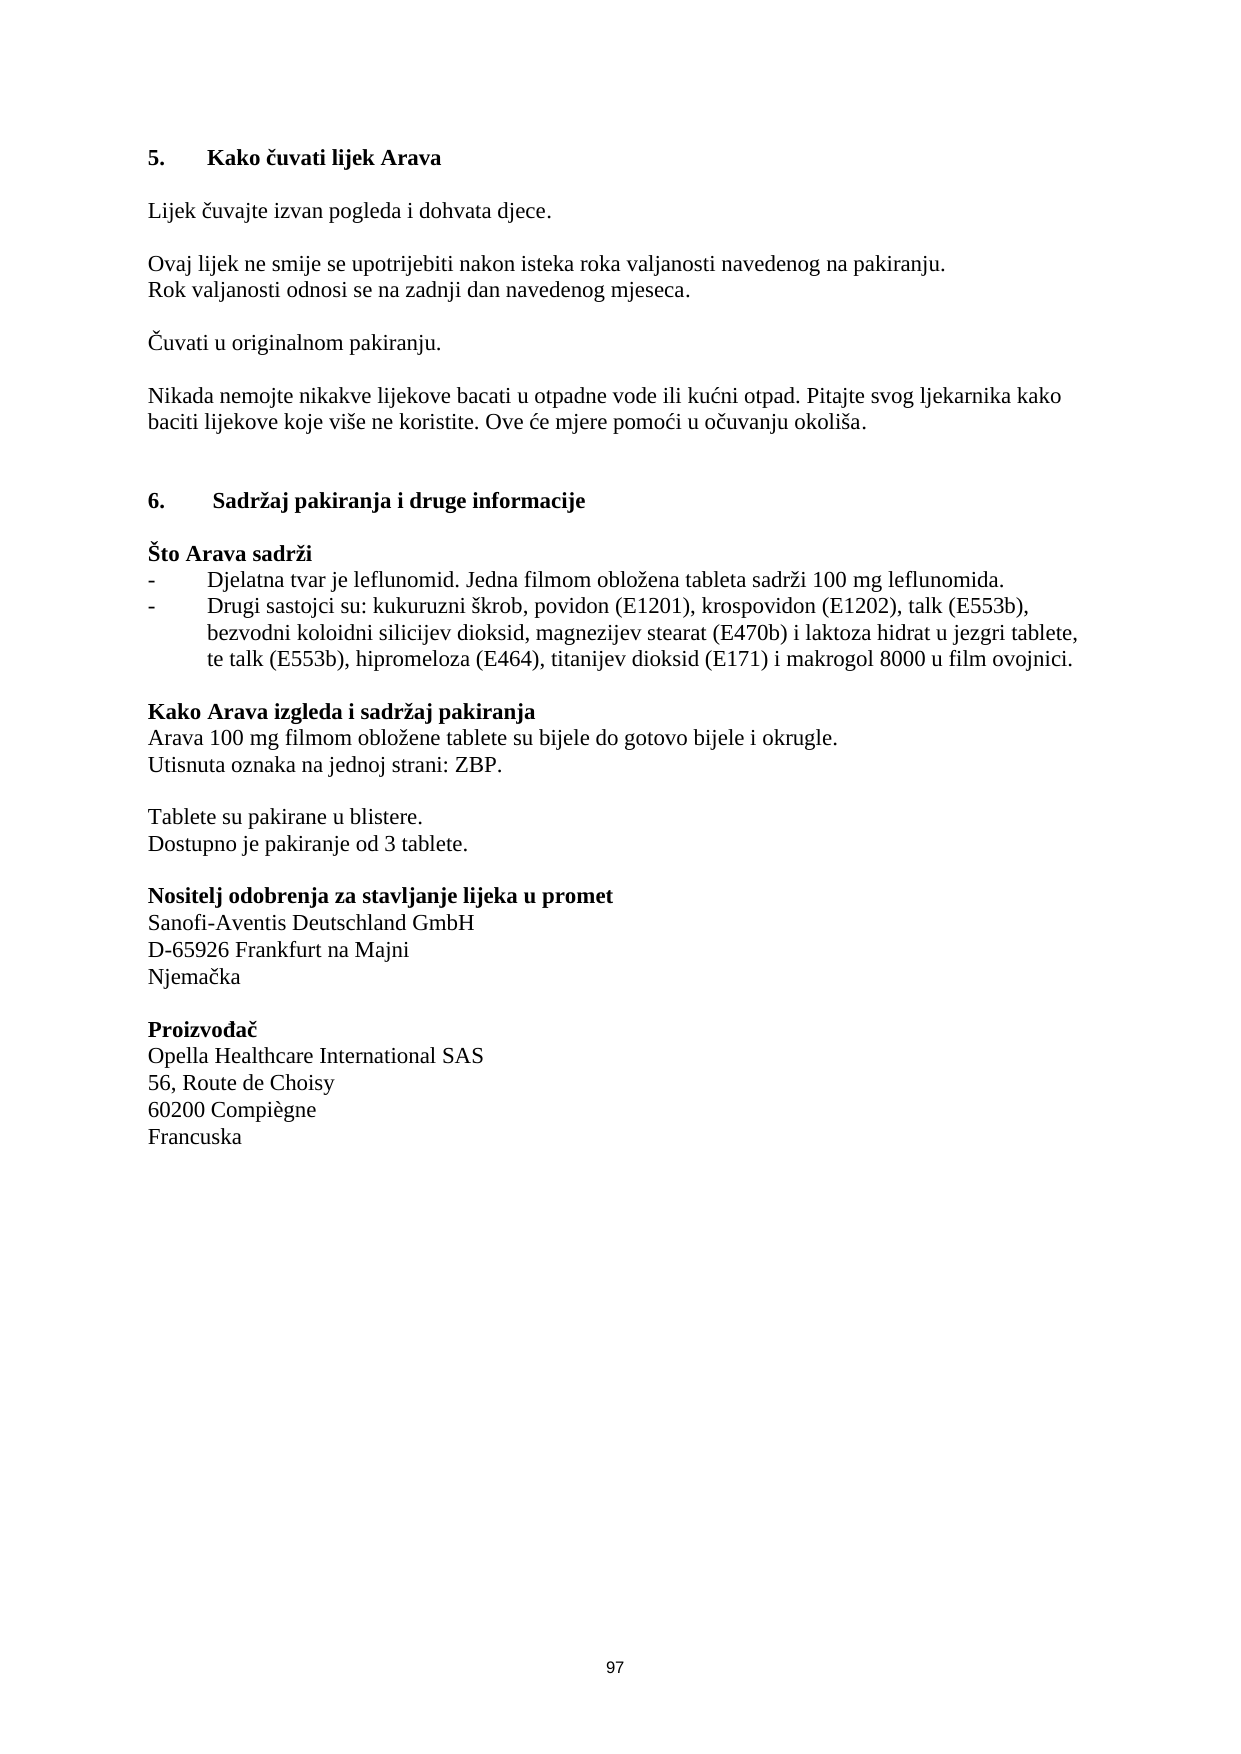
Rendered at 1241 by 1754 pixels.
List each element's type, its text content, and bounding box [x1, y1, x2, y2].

list Drugi sastojci su: kukuruzni škrob, povidon (E1201), krospovidon (E1202), talk (E553b), bezvodni koloidni silicijev dioksid, magnezijev stearat (E470b) i laktoza hidrat u jezgri tablete, te talk (E553b), hipromeloza (E464), titanijev dioksid (E171) i makrogol 8000 u film ovojnici. [148, 592, 1093, 672]
text 56, Route de Choisy [148, 1069, 1092, 1096]
list Nikada nemojte nikakve lijekove bacati u otpadne vode ili kućni otpad. Pitajte svog ljekarnika kako baciti lijekove koje više ne koristite. Ove će mjere pomoći u očuvanju okoliša. [148, 382, 1093, 434]
list Djelatna tvar je leflunomid. Jedna filmom obložena tableta sadrži 100 mg leflunomida. [148, 566, 1093, 592]
list Nositelj odobrenja za stavljanje lijeka u promet [148, 882, 1093, 909]
list Njemačka [148, 963, 1093, 989]
text D-65926 Frankfurt na Majni [148, 936, 1092, 963]
list Tablete su pakirane u blistere. [148, 803, 1093, 830]
list 5. Kako čuvati lijek Arava [148, 144, 1093, 171]
list Utisnuta oznaka na jednoj strani: ZBP. [148, 751, 1093, 777]
list Arava 100 mg filmom obložene tablete su bijele do gotovo bijele i okrugle. [148, 724, 1093, 751]
list Kako Arava izgleda i sadržaj pakiranja [148, 698, 1093, 724]
text Sanofi-Aventis Deutschland GmbH [148, 909, 1092, 936]
list Što Arava sadrži [148, 540, 1093, 566]
list 6. Sadržaj pakiranja i druge informacije [148, 487, 1093, 513]
list Francuska [148, 1123, 1093, 1149]
text Ovaj lijek ne smije se upotrijebiti nakon isteka roka valjanosti navedenog na pakiranju. [148, 250, 1092, 276]
list Proizvođač [148, 1016, 1093, 1042]
text Opella Healthcare International SAS [148, 1042, 1092, 1069]
list Čuvati u originalnom pakiranju. [148, 329, 1093, 355]
list Dostupno je pakiranje od 3 tablete. [148, 830, 1093, 856]
text Rok valjanosti odnosi se na zadnji dan navedenog mjeseca. [148, 276, 1092, 303]
text 60200 Compiègne [148, 1096, 1092, 1123]
text Lijek čuvajte izvan pogleda i dohvata djece. [148, 197, 1092, 223]
